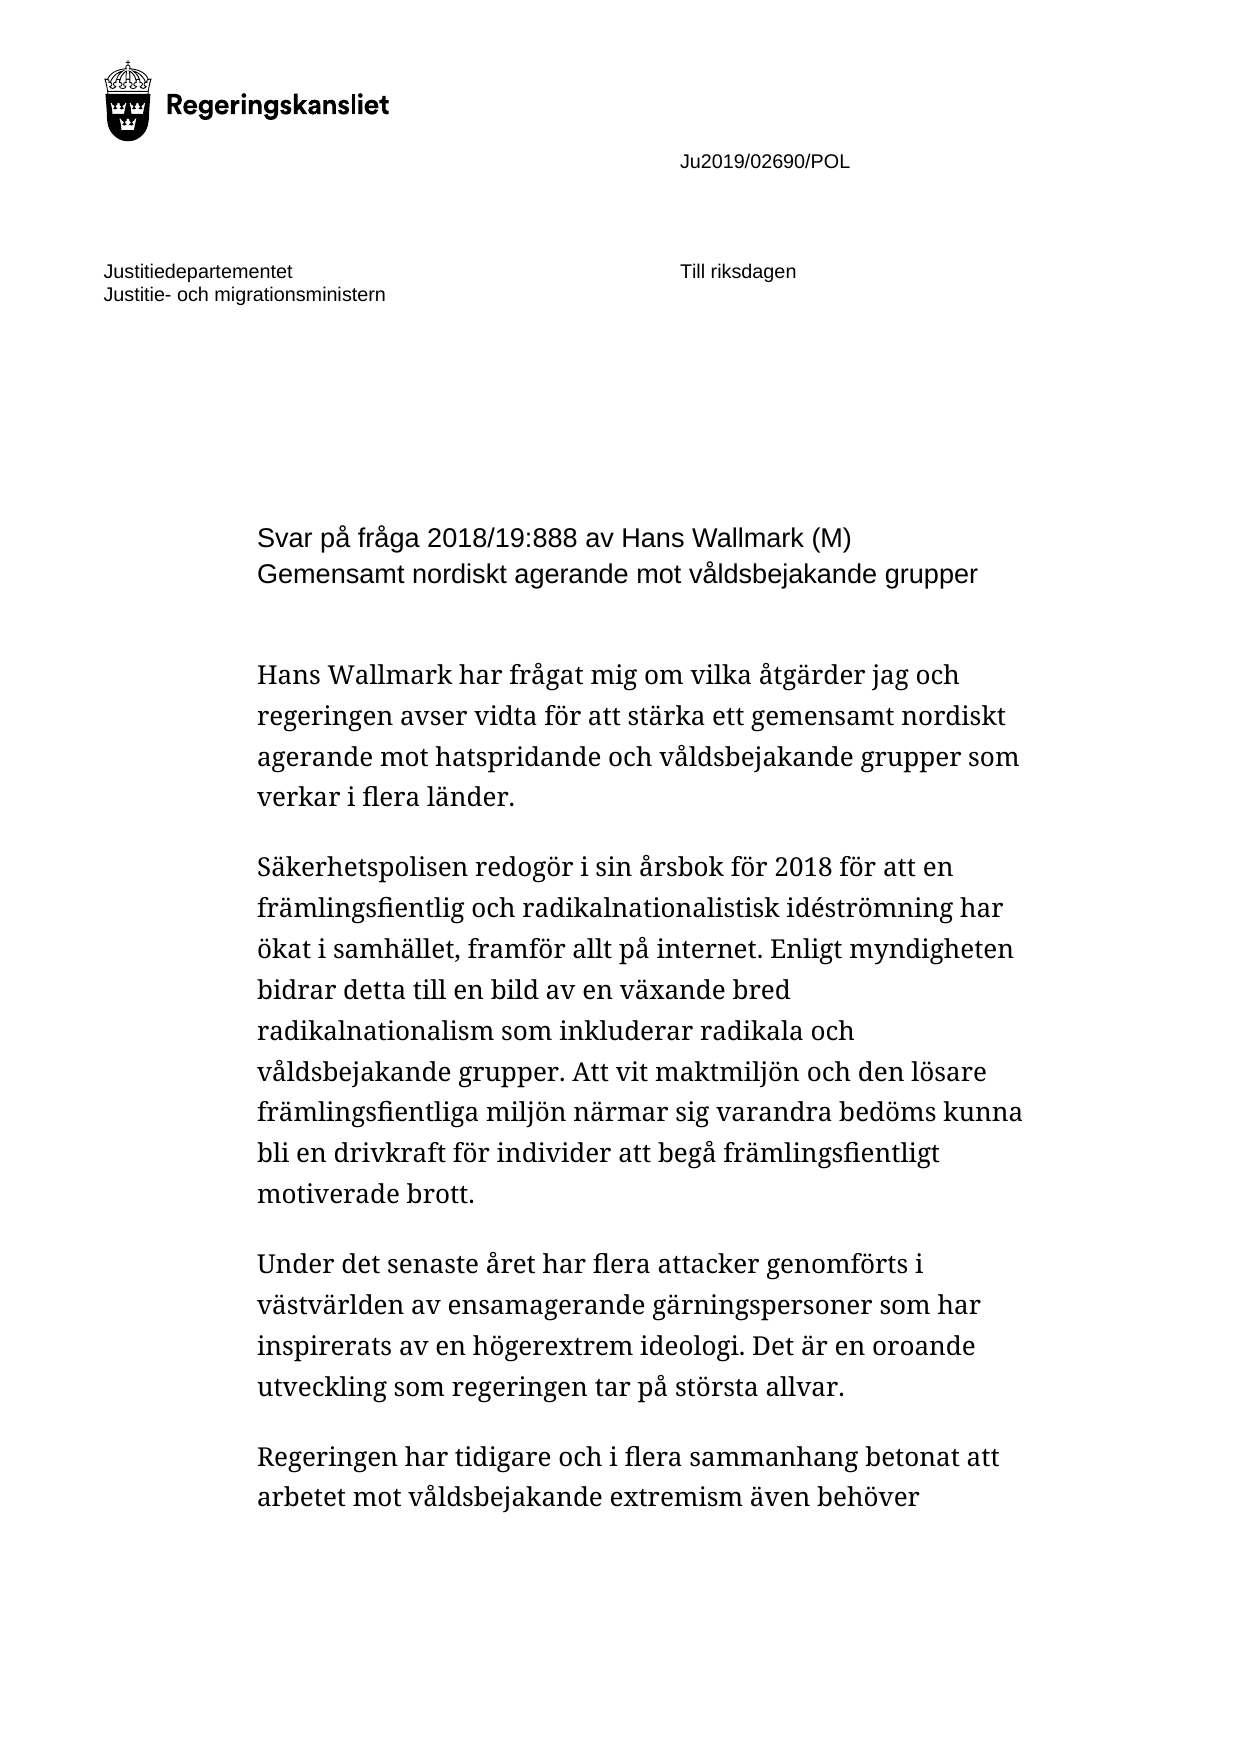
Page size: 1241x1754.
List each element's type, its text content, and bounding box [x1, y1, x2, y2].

text Hans Wallmark har frågat mig om vilka åtgärder jag och regeringen avser vidta för att stärka ett gemensamt nordiskt agerande mot hatspridande och våldsbejakande grupper som verkar i flera länder. [257, 657, 1033, 814]
text Säkerhetspolisen redogör i sin årsbok för 2018 för att en främlingsfientlig och radikalnationalistisk idéströmning har ökat i samhället, framför allt på internet. Enligt myndigheten bidrar detta till en bild av en växande bred radikalnationalism som inkluderar radikala och våldsbejakande grupper. Att vit makt­miljön och den lösare främlingsfientliga miljön närmar sig varandra bedöms kunna bli en drivkraft för individer att begå främlingsfientligt motiverade brott. [257, 849, 1033, 1211]
title Svar på fråga 2018/19:888 av Hans Wallmark (M) Gemensamt nordiskt agerande mot våldsbejakande grupper [257, 522, 1033, 589]
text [257, 1438, 1033, 1514]
text Under det senaste året har flera attacker genomförts i västvärlden av ensamagerande gärningspersoner som har inspirerats av en högerextrem ideologi. Det är en oroande utveckling som regeringen tar på största allvar. [257, 1246, 1033, 1404]
